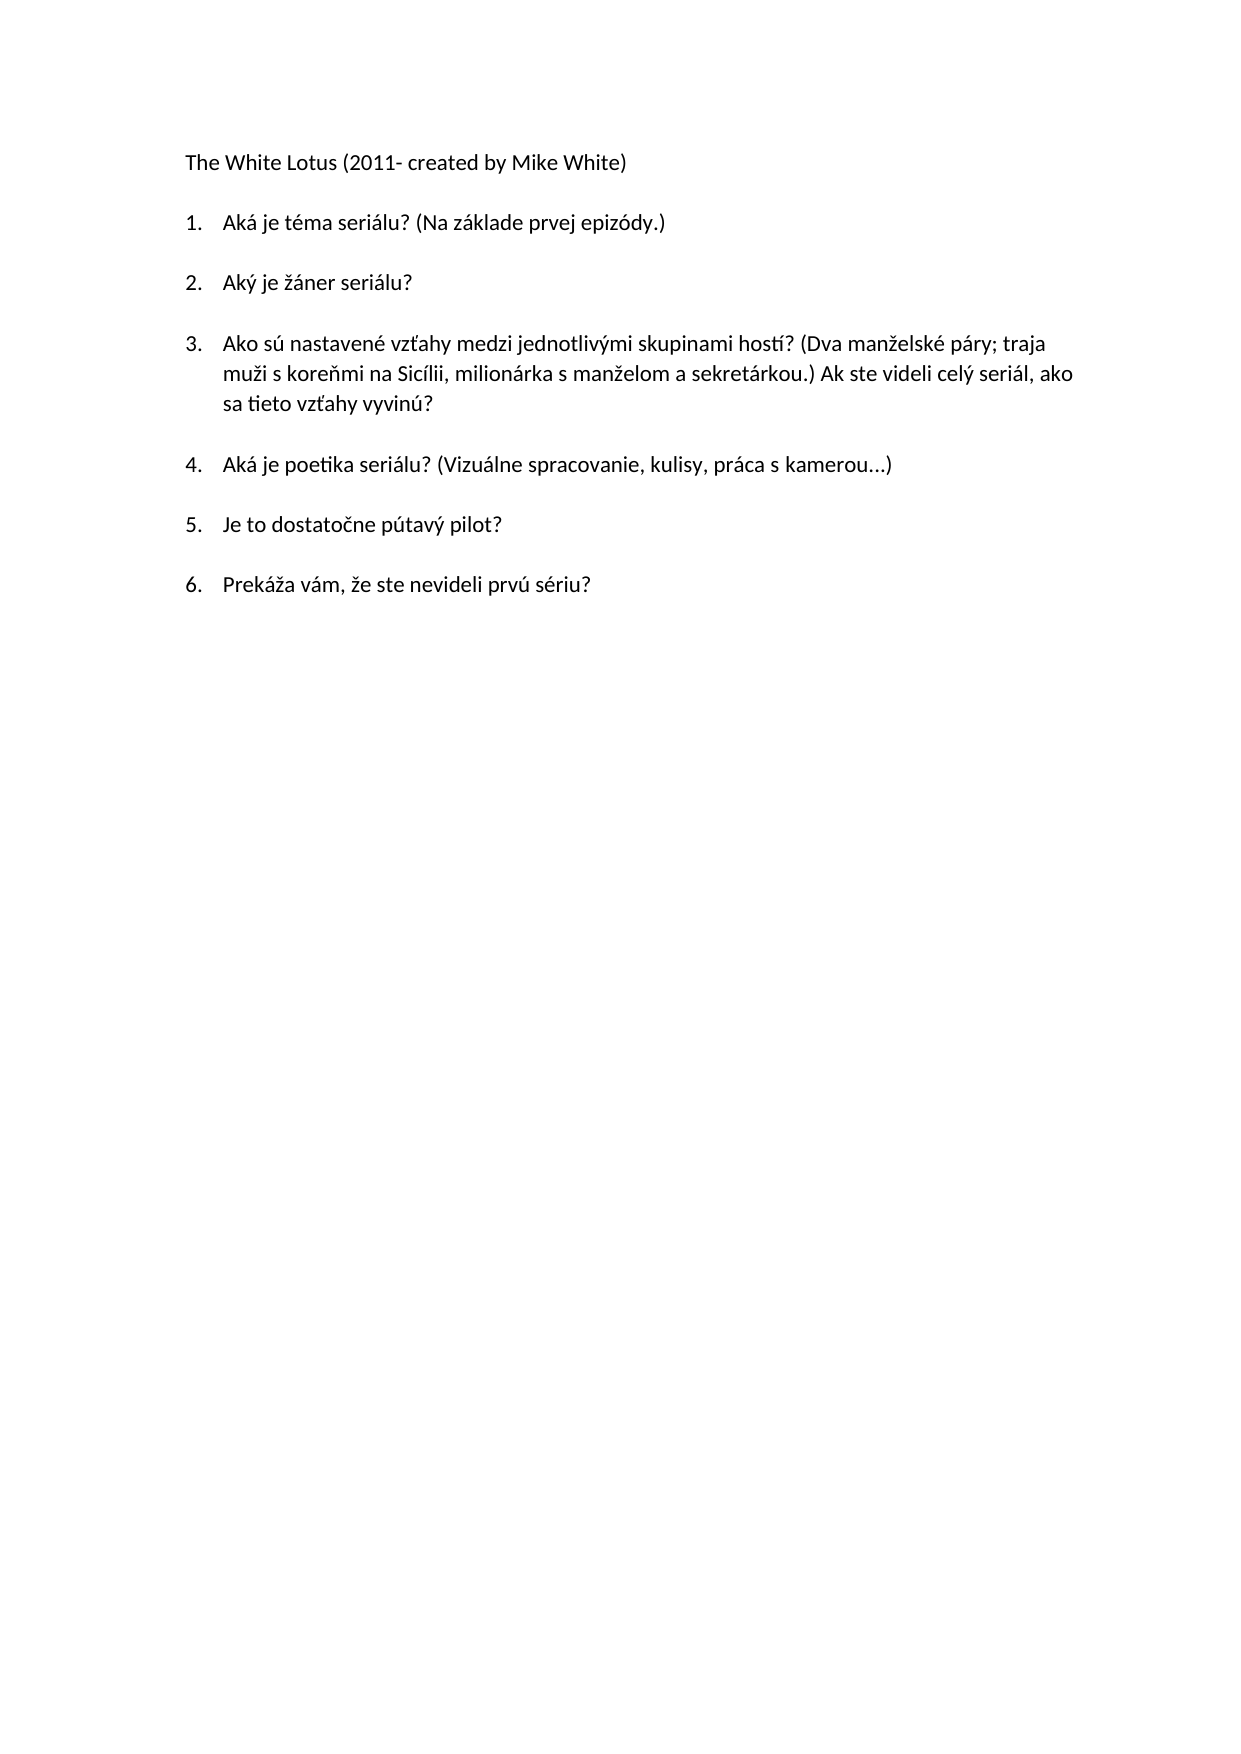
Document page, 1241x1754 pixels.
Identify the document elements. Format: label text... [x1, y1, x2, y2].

text The White Lotus (2011- created by Mike White) [185, 148, 1093, 176]
list Prekáža vám, že ste nevideli prvú sériu? [185, 571, 1093, 598]
list Je to dostatočne pútavý pilot? [185, 510, 1093, 538]
list Aký je žáner seriálu? [185, 268, 1093, 296]
list Aká je poetika seriálu? (Vizuálne spracovanie, kulisy, práca s kamerou...) [185, 450, 1093, 478]
list Aká je téma seriálu? (Na základe prvej epizódy.) [185, 208, 1093, 236]
list Ako sú nastavené vzťahy medzi jednotlivými skupinami hostí? (Dva manželské páry; traja muži s koreňmi na Sicílii, milionárka s manželom a sekretárkou.) Ak ste videli celý seriál, ako sa tieto vzťahy vyvinú? [185, 329, 1093, 417]
